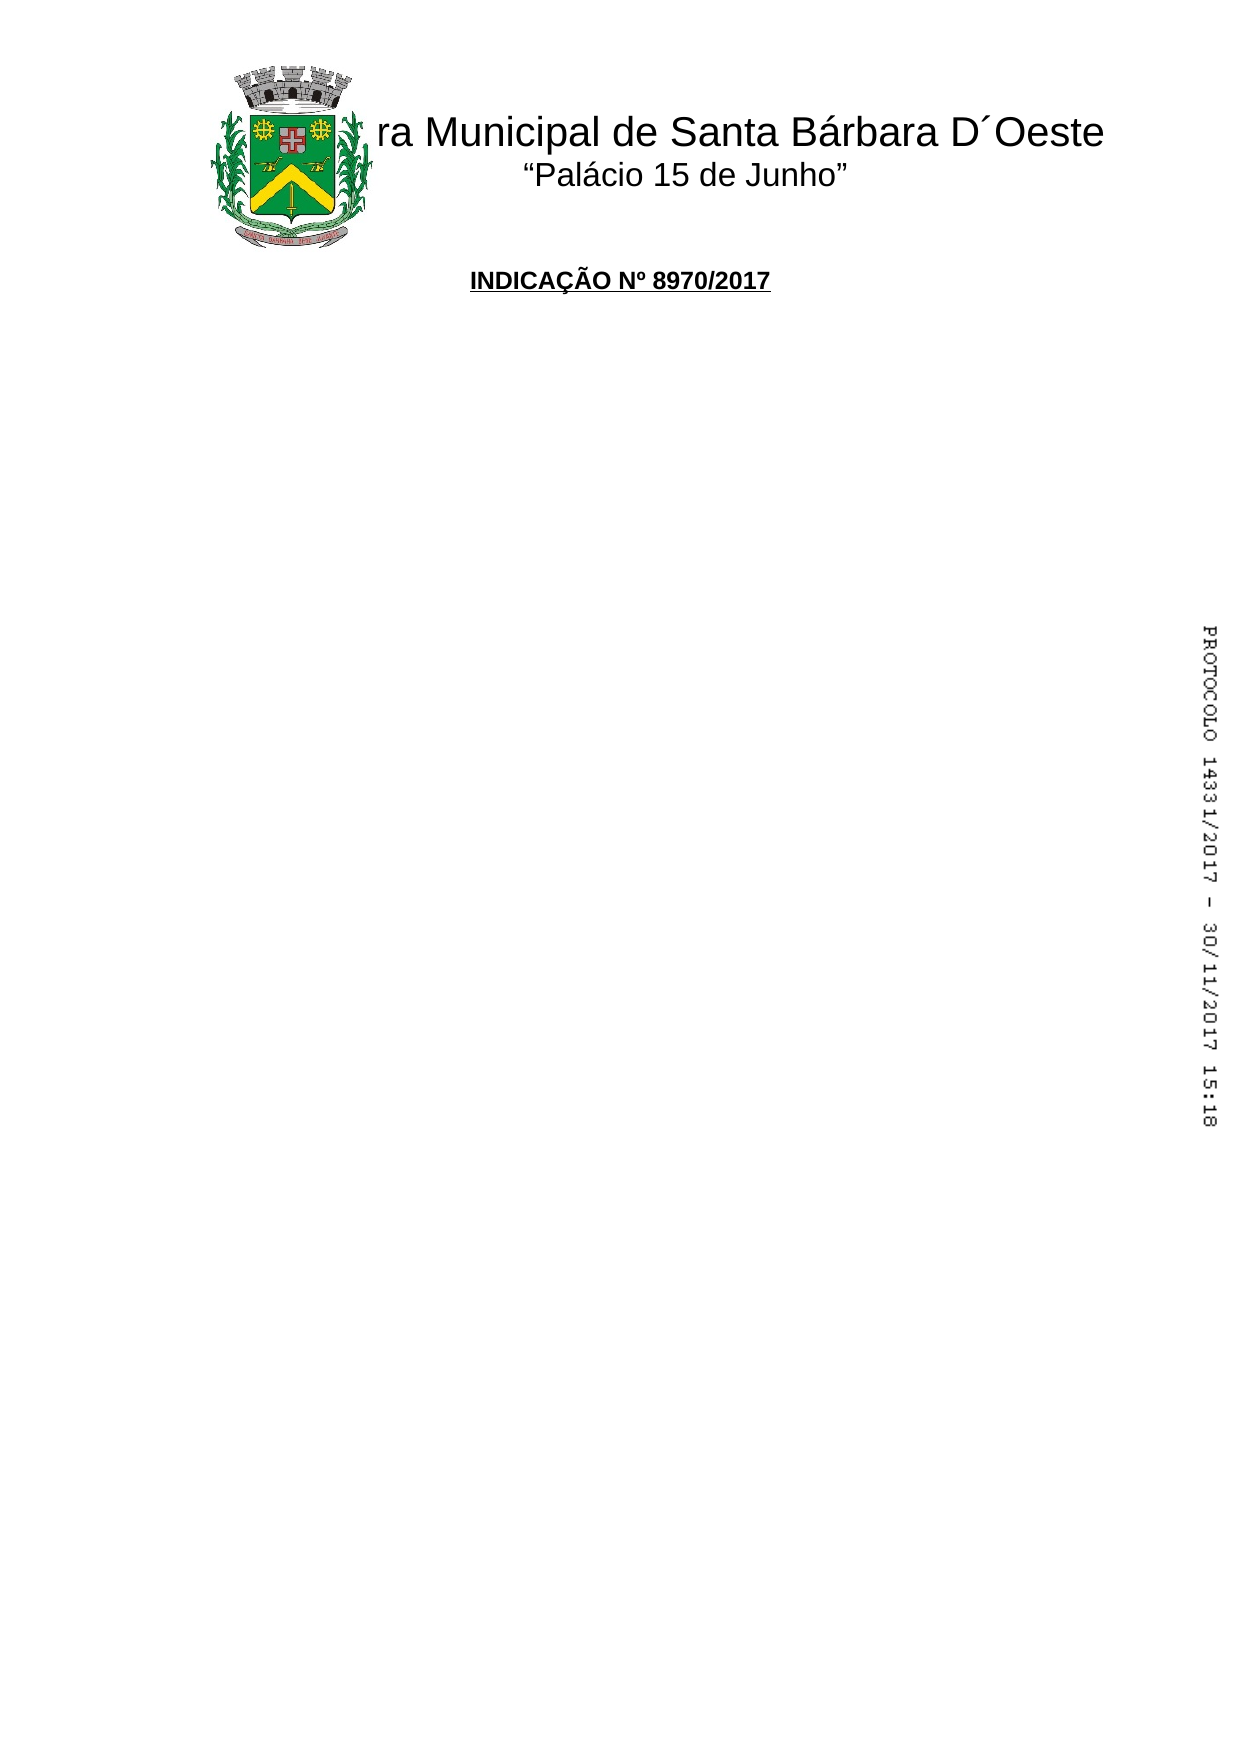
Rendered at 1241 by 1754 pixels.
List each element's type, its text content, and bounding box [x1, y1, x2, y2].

title INDICAÇÃO Nº 8970/2017 [177, 266, 1063, 294]
picture [210, 66, 380, 255]
picture [1177, 623, 1241, 1131]
